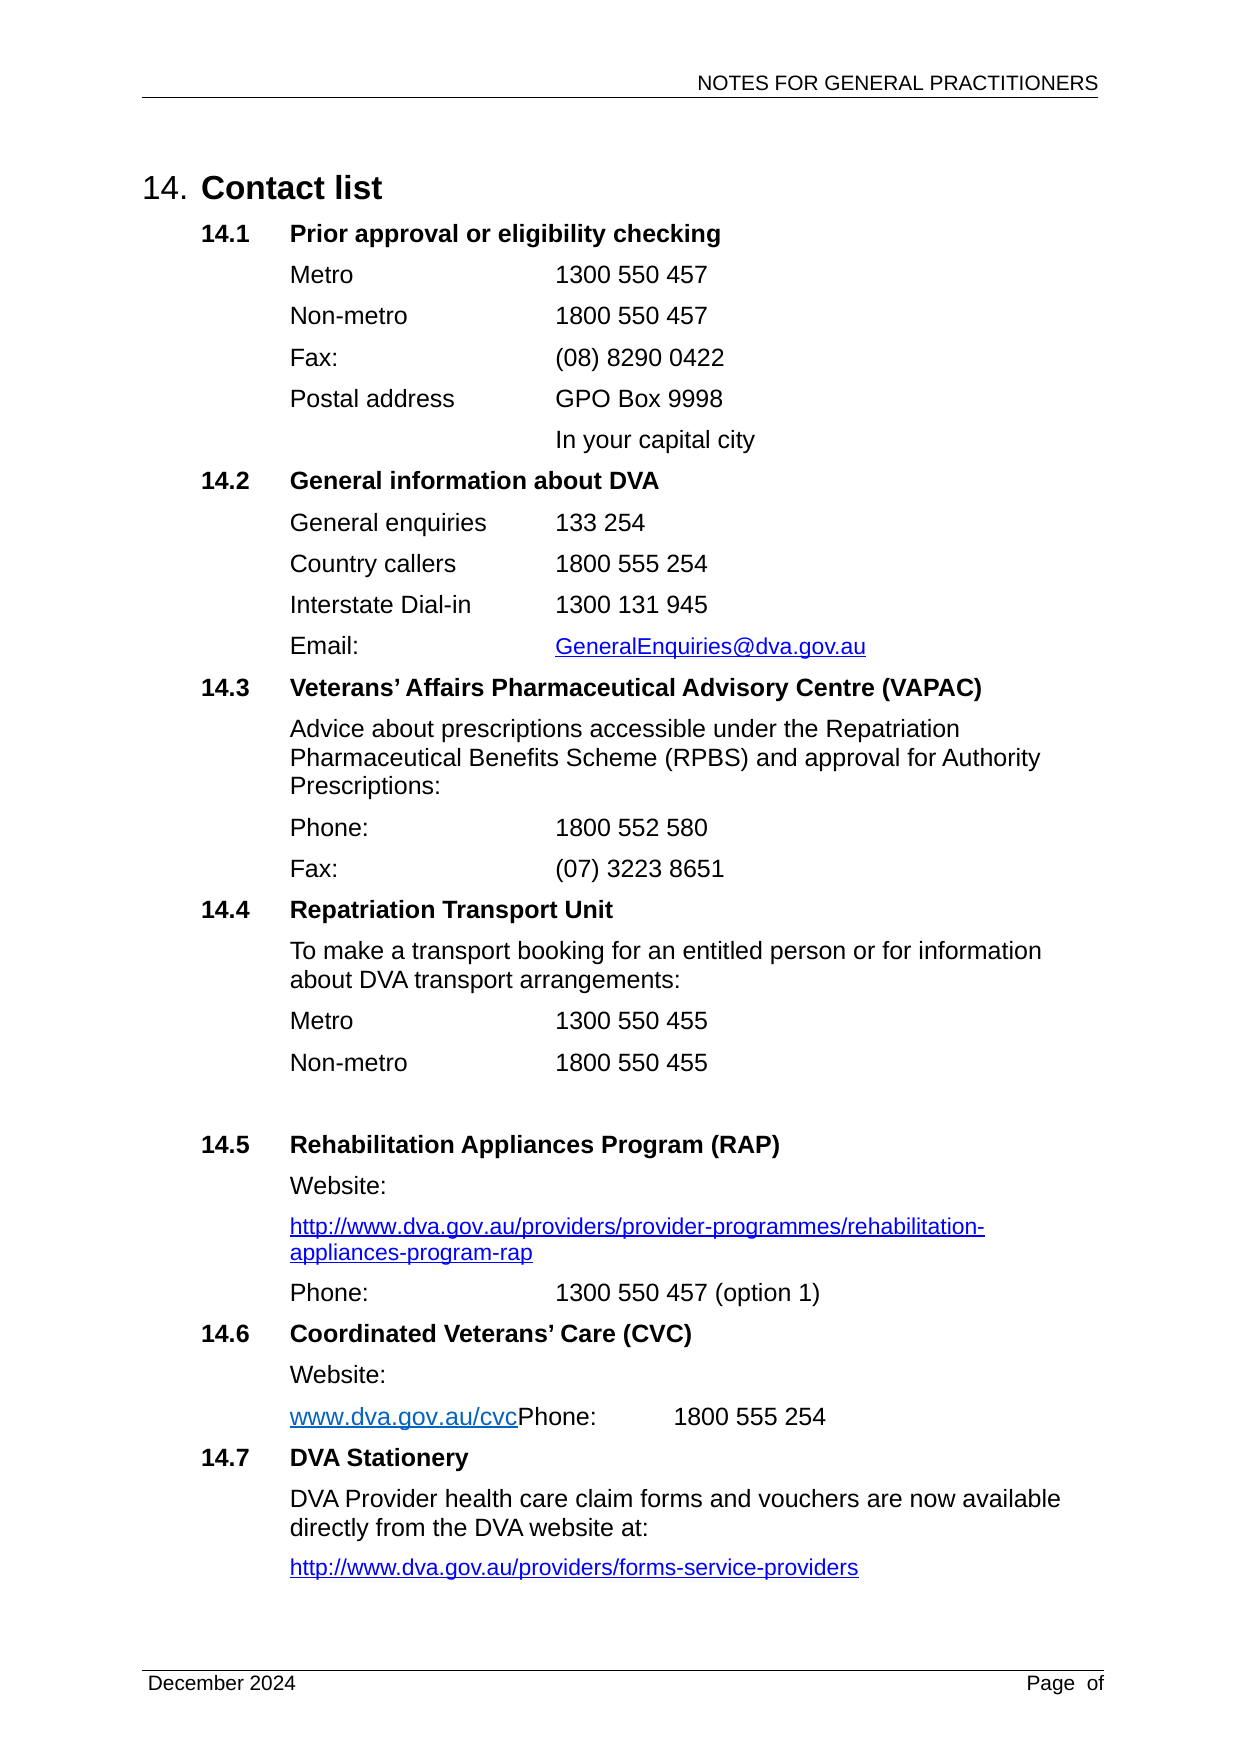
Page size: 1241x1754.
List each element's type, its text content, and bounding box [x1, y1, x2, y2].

subtitle Email: GeneralEnquiries@dva.gov.au [289, 631, 1098, 660]
subtitle Coordinated Veterans’ Care (CVC) [201, 1319, 1098, 1348]
subtitle Metro 1300 550 455 [289, 1006, 1098, 1035]
subtitle Interstate Dial-in 1300 131 945 [289, 590, 1098, 619]
text http://www.dva.gov.au/providers/provider-programmes/rehabilitation-appliances-program-rap [289, 1213, 1098, 1265]
subtitle Non-metro 1800 550 455 [289, 1048, 1098, 1076]
subtitle Postal address GPO Box 9998 [289, 384, 1098, 413]
subtitle Contact list [142, 168, 1098, 206]
subtitle In your capital city [289, 425, 1098, 454]
subtitle Prior approval or eligibility checking [201, 219, 1098, 248]
subtitle Country callers 1800 555 254 [289, 549, 1098, 578]
subtitle Phone: 1800 552 580 [289, 813, 1098, 841]
subtitle Fax: (07) 3223 8651 [289, 854, 1098, 883]
subtitle Fax: (08) 8290 0422 [289, 343, 1098, 371]
subtitle www.dva.gov.au/cvcPhone: 1800 555 254 [289, 1402, 1098, 1430]
subtitle DVA Stationery [201, 1443, 1098, 1472]
subtitle To make a transport booking for an entitled person or for information about DVA transport arrangements: [289, 936, 1098, 994]
subtitle Repatriation Transport Unit [201, 895, 1098, 924]
subtitle http://www.dva.gov.au/providers/forms-service-providers [289, 1554, 1098, 1580]
subtitle Rehabilitation Appliances Program (RAP) [201, 1130, 1098, 1159]
subtitle Metro 1300 550 457 [289, 260, 1098, 289]
subtitle Non-metro 1800 550 457 [289, 301, 1098, 330]
subtitle General enquiries 133 254 [289, 508, 1098, 536]
subtitle Veterans’ Affairs Pharmaceutical Advisory Centre (VAPAC) [201, 673, 1098, 701]
subtitle DVA Provider health care claim forms and vouchers are now available directly from the DVA website at: [289, 1484, 1098, 1542]
text Website: [289, 1171, 1098, 1200]
subtitle Phone: 1300 550 457 (option 1) [289, 1278, 1098, 1307]
subtitle Website: [289, 1360, 1098, 1389]
subtitle General information about DVA [201, 466, 1098, 495]
subtitle Advice about prescriptions accessible under the Repatriation Pharmaceutical Benefits Scheme (RPBS) and approval for Authority Prescriptions: [289, 714, 1098, 800]
